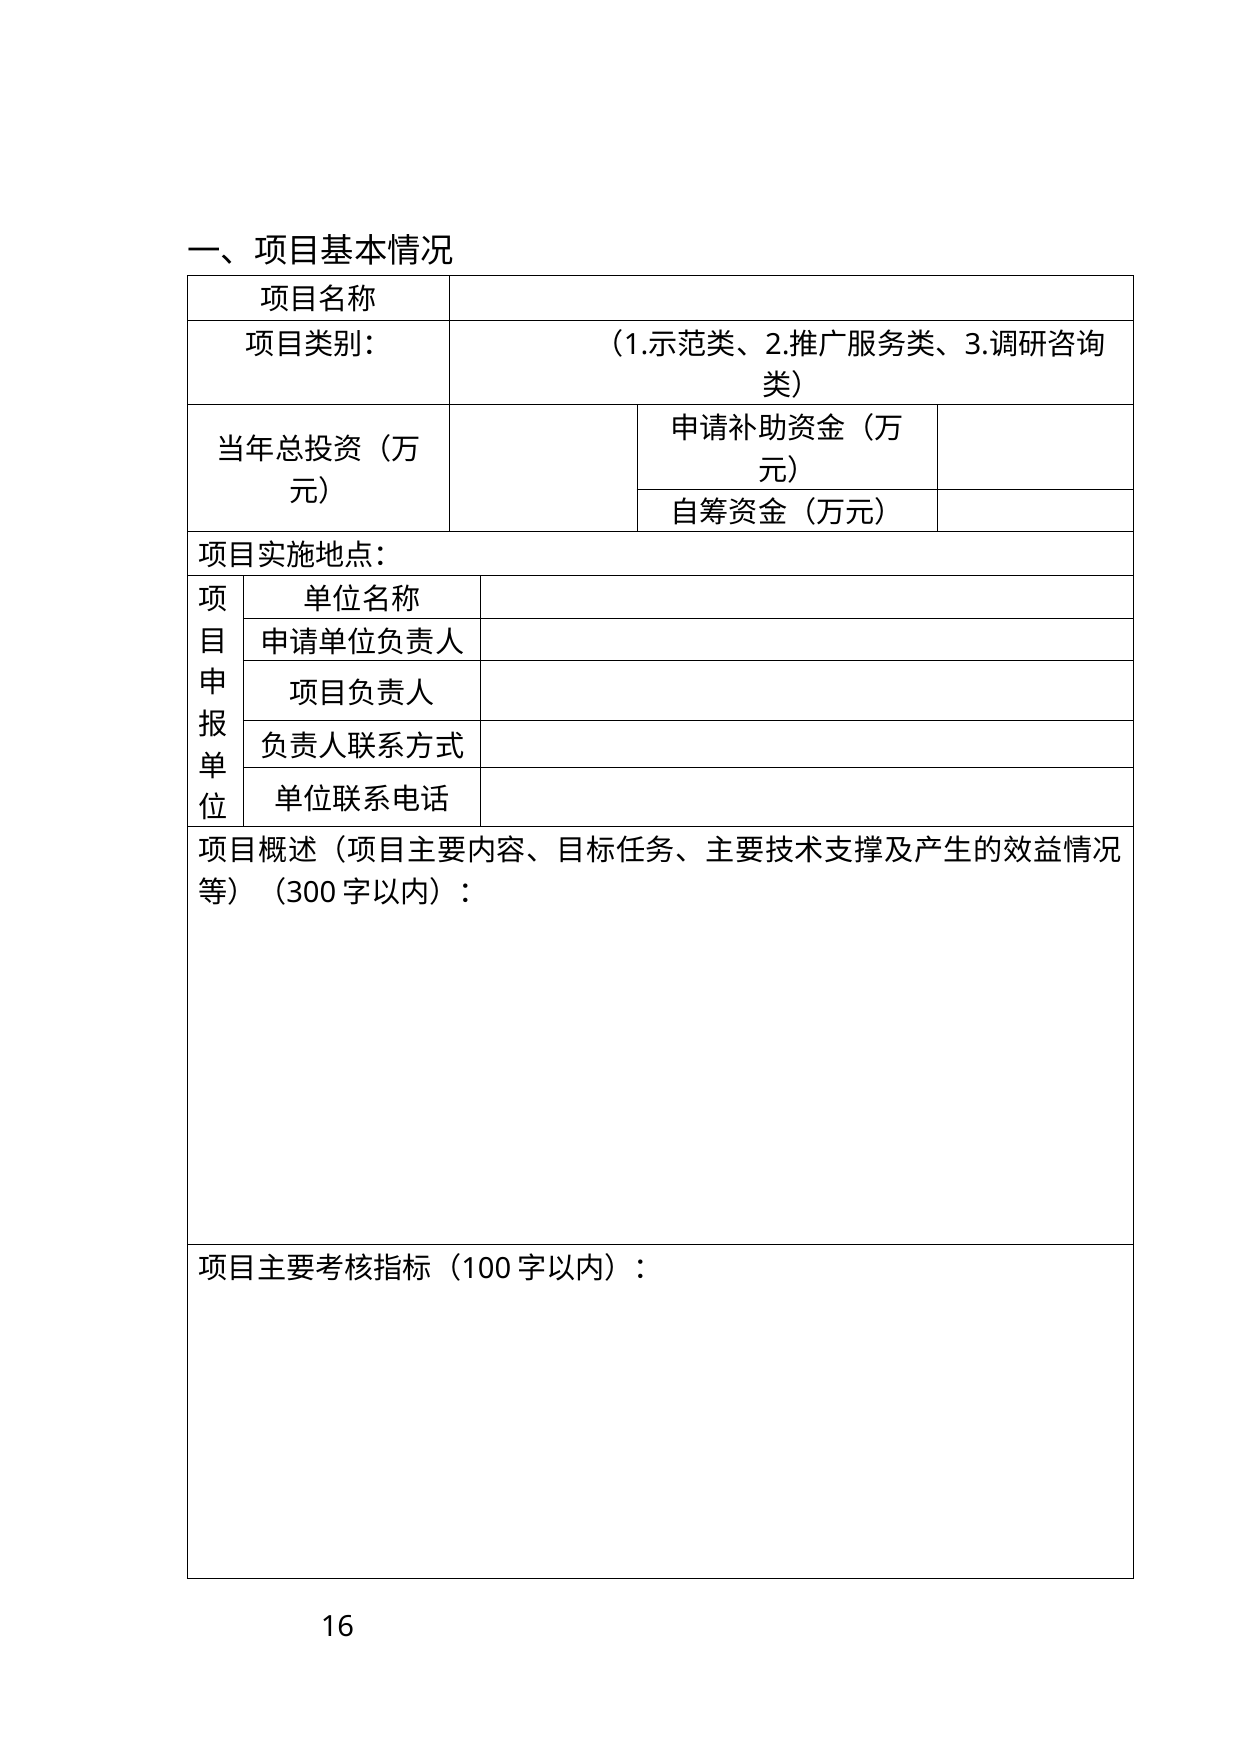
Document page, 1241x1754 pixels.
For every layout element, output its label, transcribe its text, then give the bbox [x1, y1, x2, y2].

table_cell 单位名称 [244, 576, 480, 618]
table_cell [481, 768, 1133, 826]
table_header [450, 276, 1133, 320]
table_cell 项目主要考核指标（100字以内）： [188, 1245, 1133, 1578]
table_cell 项目概述（项目主要内容、目标任务、主要技术支撑及产生的效益情况等）（300字以内）： [188, 827, 1133, 1244]
table_cell （1.示范类、2.推广服务类、3.调研咨询类） [450, 321, 1133, 404]
table_cell 申请单位负责人 [244, 619, 480, 660]
text 一、项目基本情况 [187, 212, 1053, 275]
table_cell [450, 405, 637, 531]
table_cell [938, 405, 1133, 488]
table_cell 单位联系电话 [244, 768, 480, 826]
table_cell [481, 576, 1133, 618]
table_cell [481, 619, 1133, 660]
table_cell [481, 661, 1133, 720]
table_cell 负责人联系方式 [244, 721, 480, 767]
table_cell 自筹资金（万元） [638, 490, 937, 531]
table_cell 项目负责人 [244, 661, 480, 720]
table_cell 当年总投资（万元） [188, 405, 449, 531]
table_cell 申请补助资金（万元） [638, 405, 937, 488]
table_header 项目名称 [188, 276, 449, 320]
table_cell 项目类别： [188, 321, 449, 404]
table_cell 项目实施地点： [188, 532, 1133, 575]
table_cell 项目申报单位 [188, 576, 243, 826]
table_cell [938, 490, 1133, 531]
table_cell [481, 721, 1133, 767]
